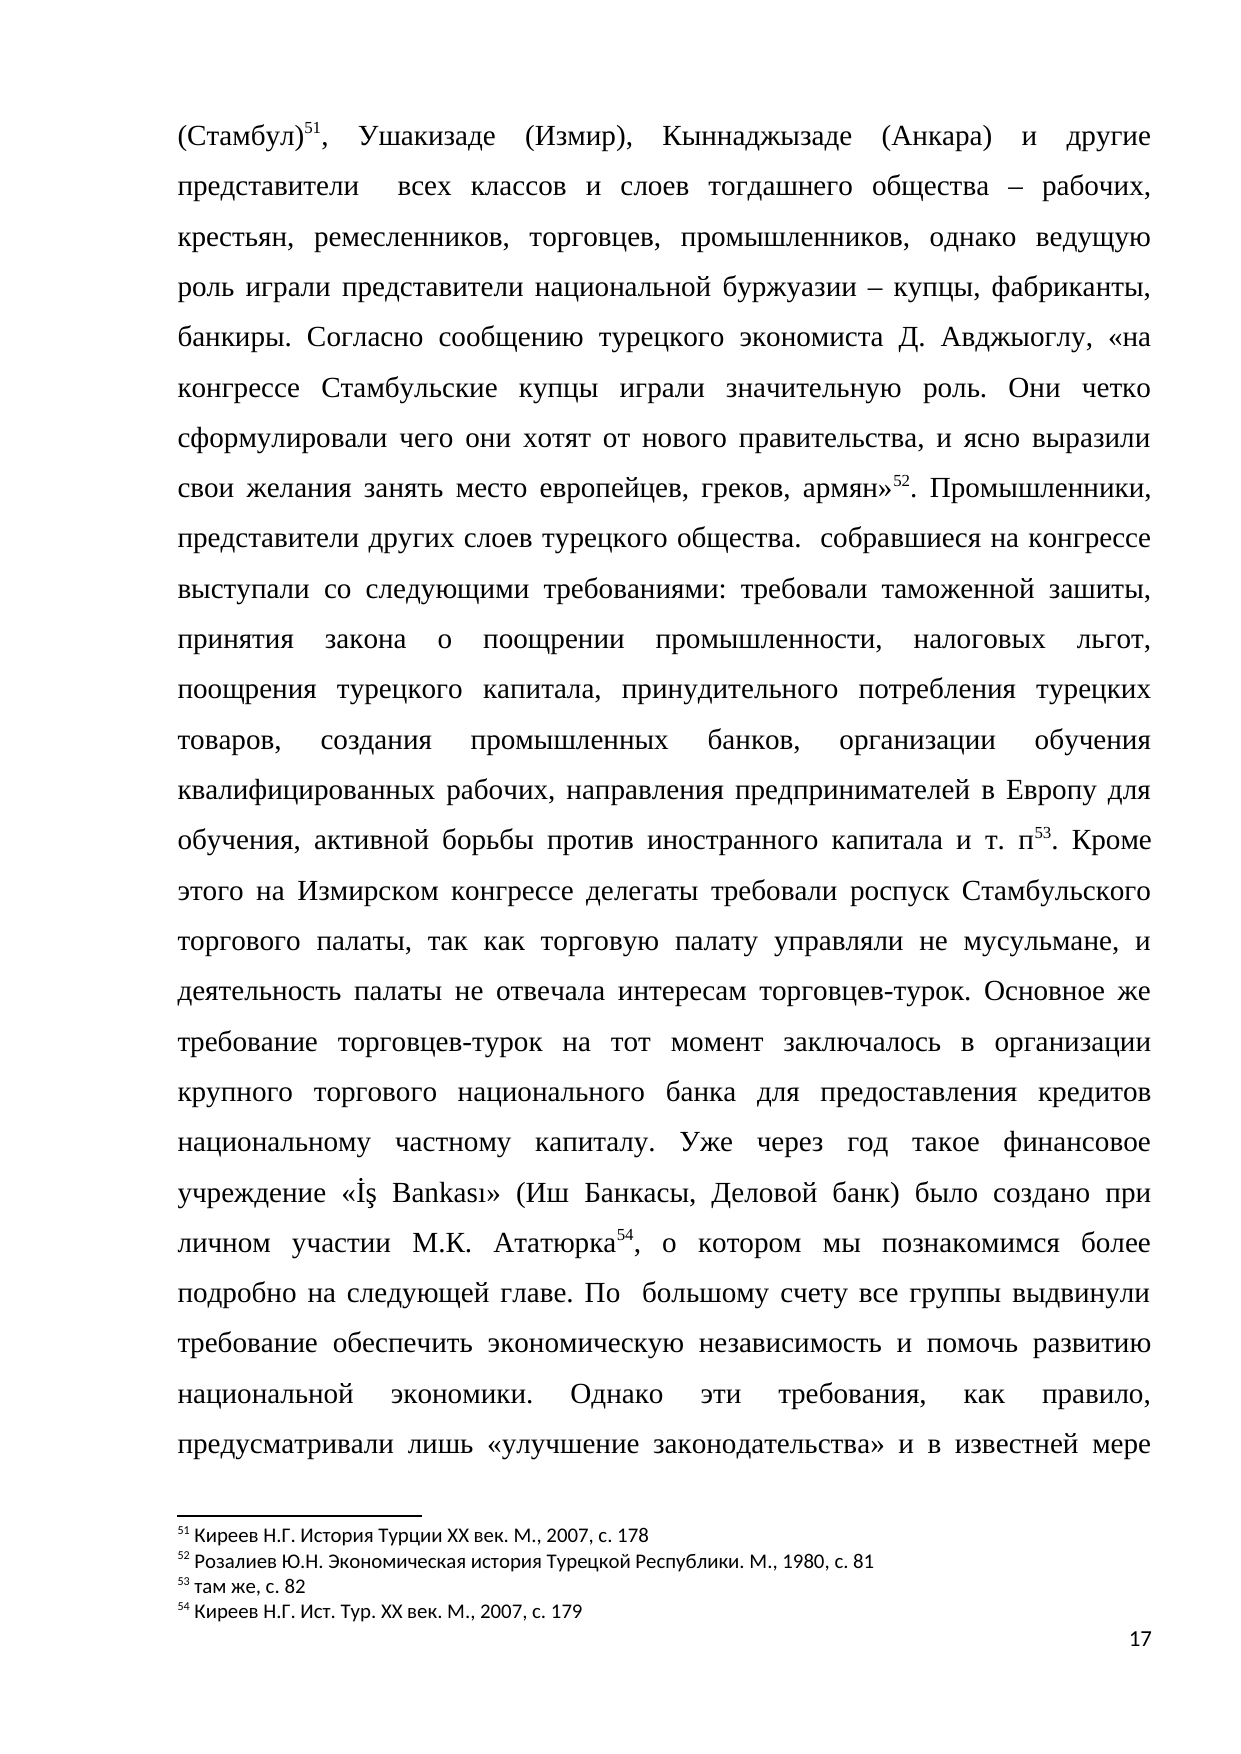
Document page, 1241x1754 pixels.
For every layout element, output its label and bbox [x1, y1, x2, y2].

text [177, 118, 1152, 1460]
